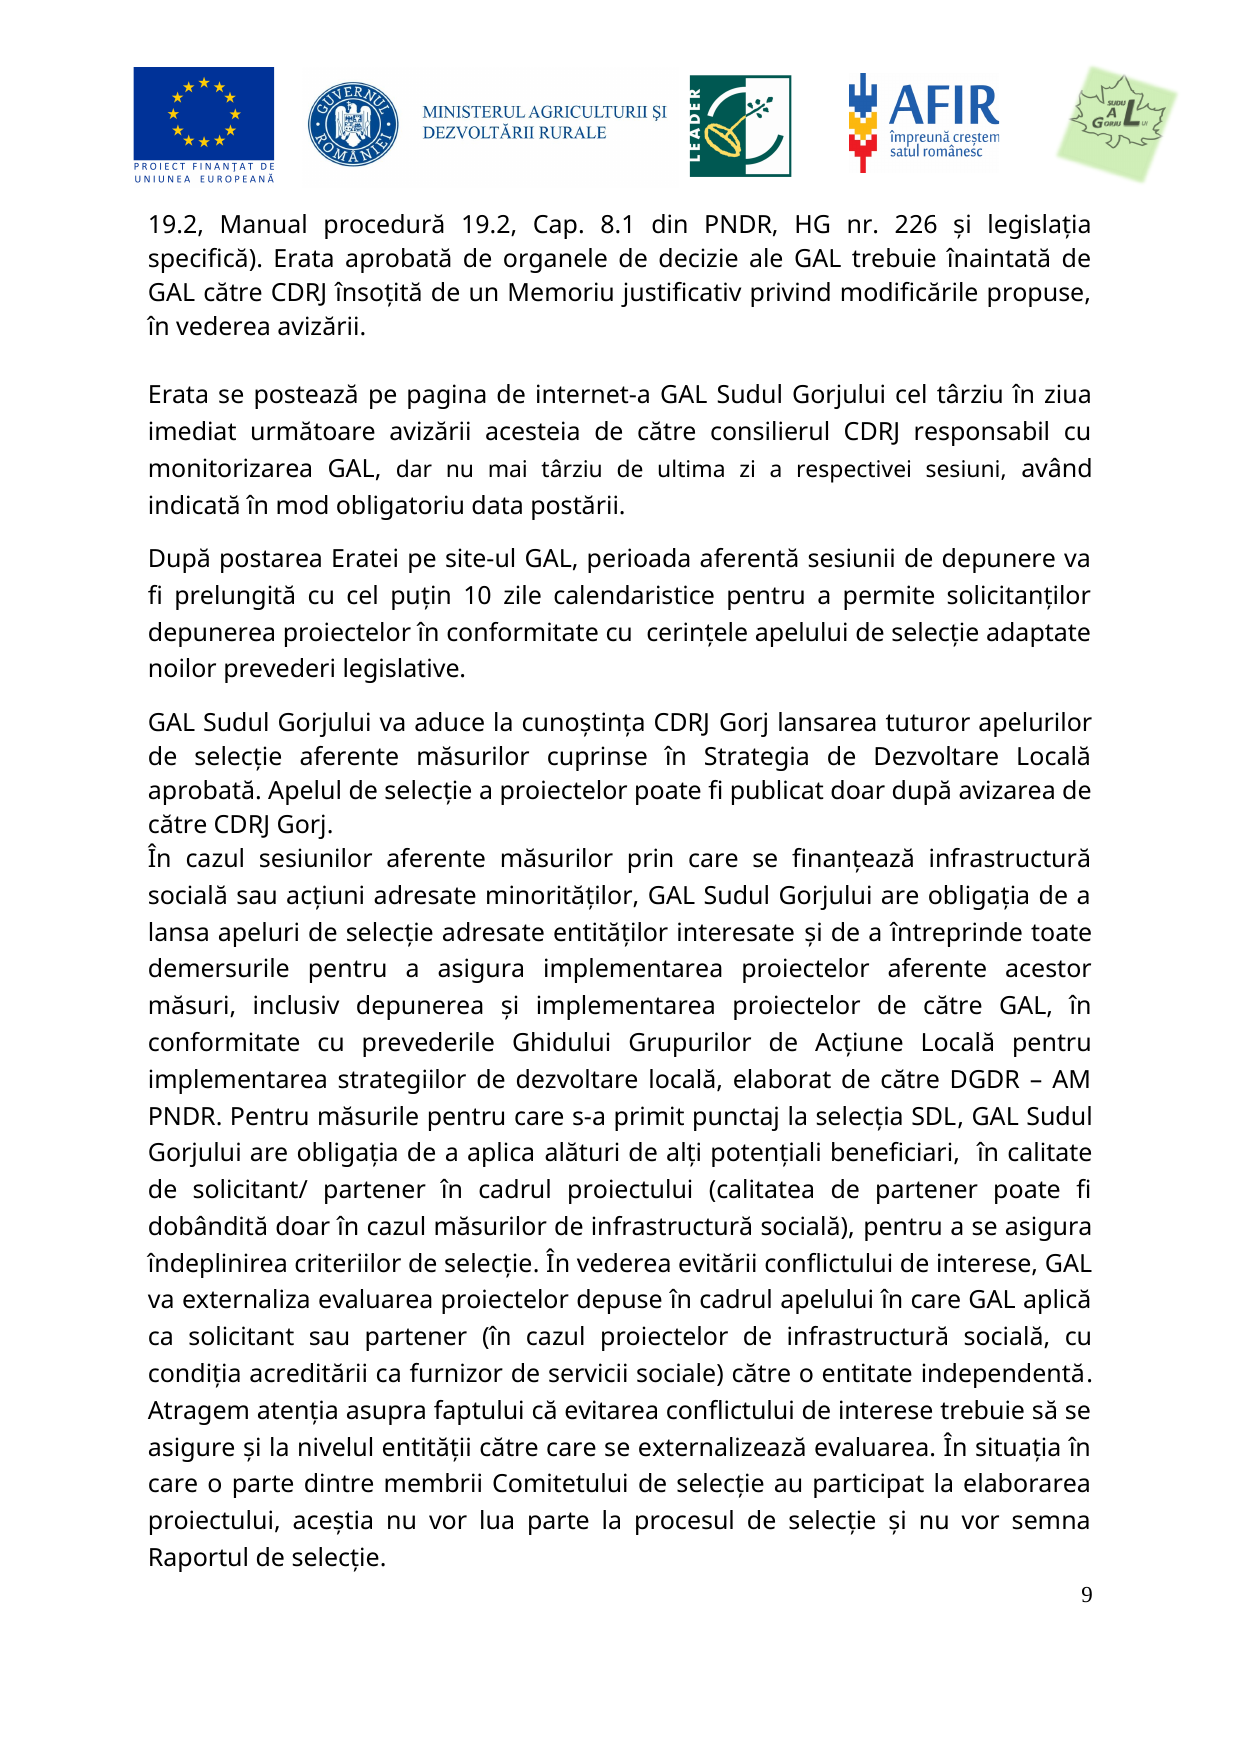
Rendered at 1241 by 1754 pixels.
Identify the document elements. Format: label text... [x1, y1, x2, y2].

picture [1050, 60, 1183, 189]
picture [302, 67, 679, 188]
picture [849, 73, 1000, 173]
text După postarea Eratei pe site-ul GAL, perioada aferentă sesiunii de depunere va fi prelungită cu cel puțin 10 zile calendaristice pentru a permite solicitanților depunerea proiectelor în conformitate cu cerințele apelului de selecție adaptate noilor prevederi legislative. [148, 541, 1093, 685]
text În cazul sesiunilor aferente măsurilor prin care se finanțează infrastructură socială sau acțiuni adresate minorităților, GAL Sudul Gorjului are obligația de a lansa apeluri de selecție adresate entităților interesate și de a întreprinde toate demersurile pentru a asigura implementarea proiectelor aferente acestor măsuri, inclusiv depunerea și implementarea proiectelor de către GAL, în conformitate cu prevederile Ghidului Grupurilor de Acțiune Locală pentru implementarea strategiilor de dezvoltare locală, elaborat de către DGDR – AM PNDR. Pentru măsurile pentru care s-a primit punctaj la selecția SDL, GAL Sudul Gorjului are obligația de a aplica alături de alți potențiali beneficiari, în calitate de solicitant/ partener în cadrul proiectului (calitatea de partener poate fi dobândită doar în cazul măsurilor de infrastructură socială), pentru a se asigura îndeplinirea criteriilor de selecție. În vederea evitării conflictului de interese, GAL va externaliza evaluarea proiectelor depuse în cadrul apelului în care GAL aplică ca solicitant sau partener (în cazul proiectelor de infrastructură socială, cu condiția acreditării ca furnizor de servicii sociale) către o entitate independentă. Atragem atenția asupra faptului că evitarea conflictului de interese trebuie să se asigure și la nivelul entității către care se externalizează evaluarea. În situația în care o parte dintre membrii Comitetului de selecție au participat la elaborarea proiectului, aceștia nu vor lua parte la procesul de selecție și nu vor semna Raportul de selecție. [148, 841, 1093, 1573]
picture [689, 75, 792, 177]
subtitle GAL Sudul Gorjului va aduce la cunoștința CDRJ Gorj lansarea tuturor apelurilor de selecție aferente măsurilor cuprinse în Strategia de Dezvoltare Locală aprobată. Apelul de selecție a proiectelor poate fi publicat doar după avizarea de către CDRJ Gorj. [148, 704, 1093, 841]
picture [133, 67, 275, 188]
text Erata se postează pe pagina de internet-a GAL Sudul Gorjului cel târziu în ziua imediat următoare avizării acesteia de către consilierul CDRJ responsabil cu monitorizarea GAL, dar nu mai târziu de ultima zi a respectivei sesiuni, având indicată în mod obligatoriu data postării. [148, 377, 1093, 521]
